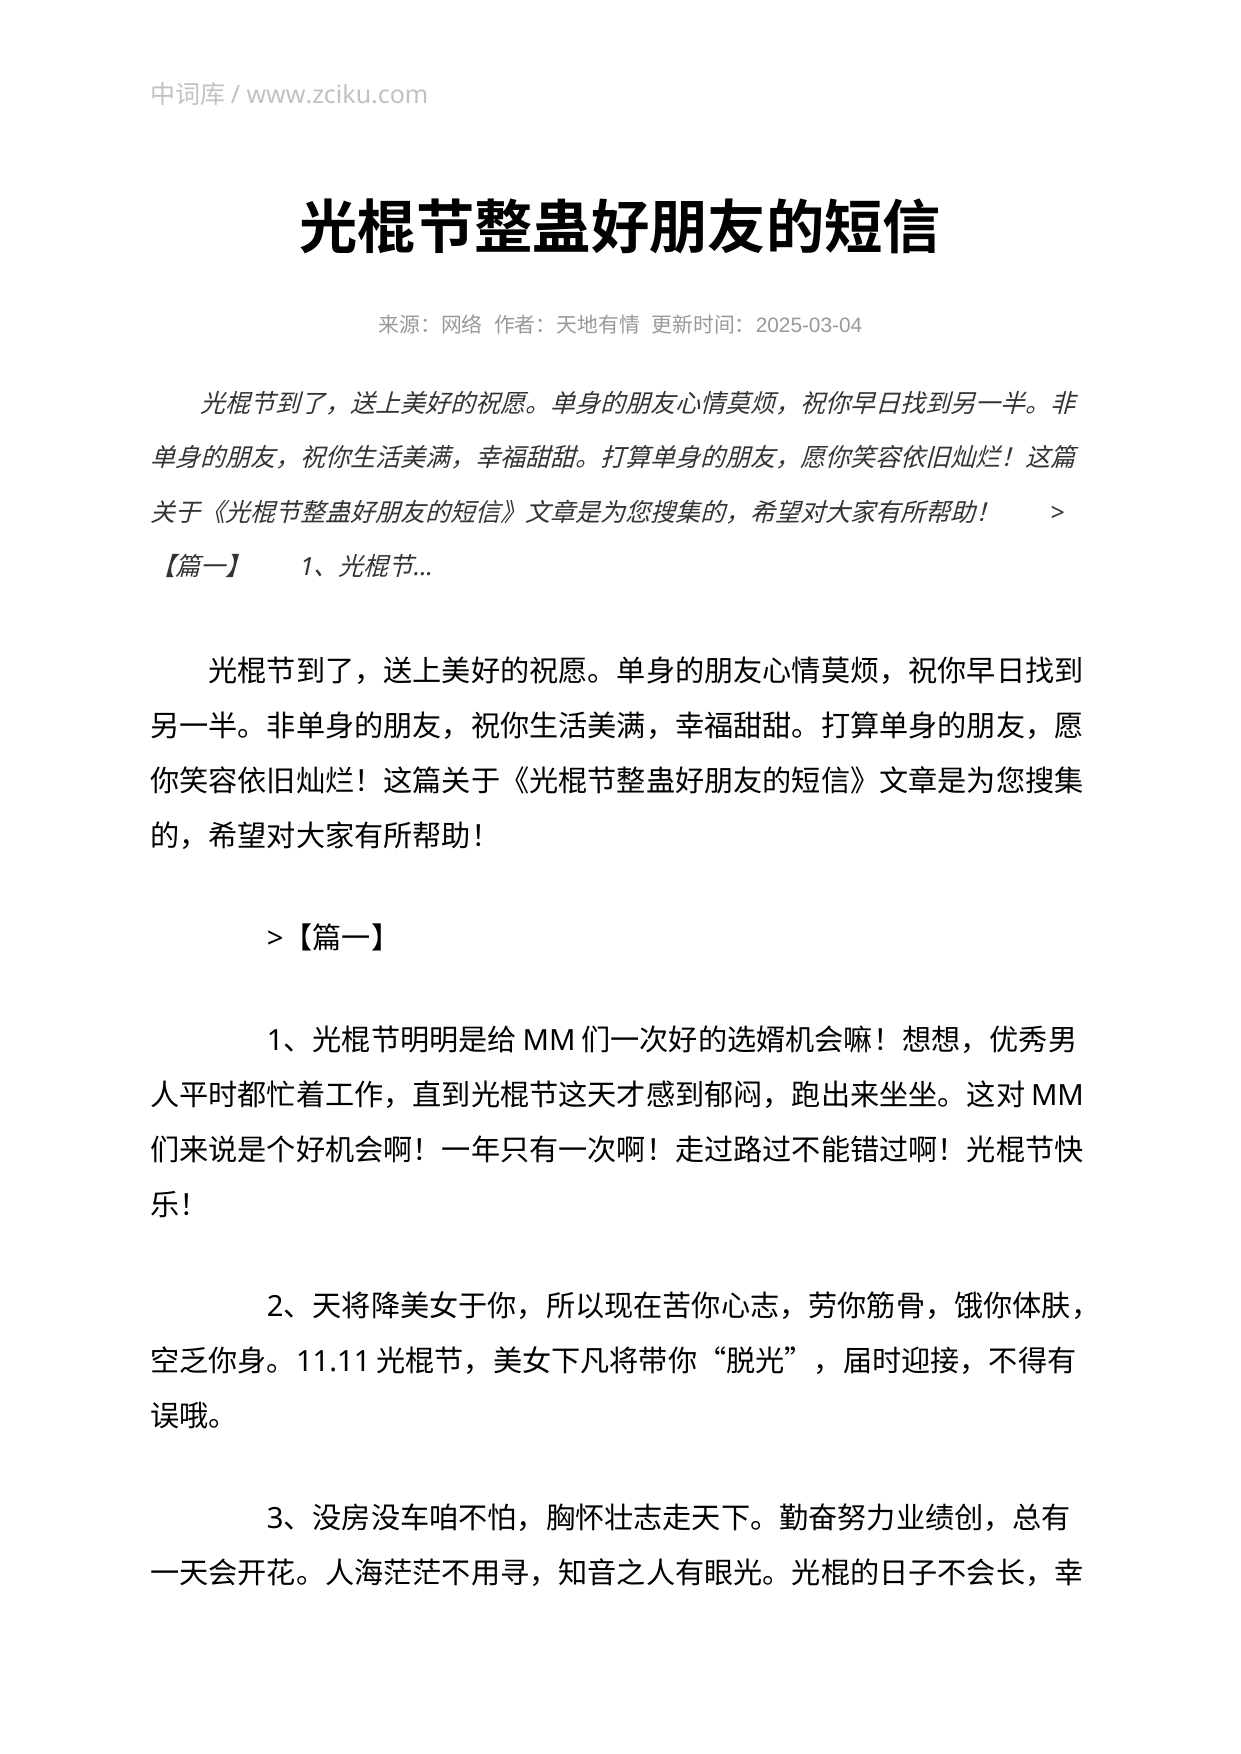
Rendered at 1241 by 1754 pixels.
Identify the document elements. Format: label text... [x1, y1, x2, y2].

text >【篇一】 [150, 914, 1090, 957]
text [150, 1495, 1090, 1592]
text 2、天将降美女于你，所以现在苦你心志，劳你筋骨，饿你体肤，空乏你身。11.11光棍节，美女下凡将带你“脱光”，届时迎接，不得有误哦。 [150, 1283, 1090, 1435]
text 来源：网络 作者：天地有情 更新时间：2025-03-04 [150, 313, 1090, 337]
text 光棍节到了，送上美好的祝愿。单身的朋友心情莫烦，祝你早日找到另一半。非单身的朋友，祝你生活美满，幸福甜甜。打算单身的朋友，愿你笑容依旧灿烂！这篇关于《光棍节整蛊好朋友的短信》文章是为您搜集的，希望对大家有所帮助！ [150, 648, 1090, 855]
text 1、光棍节明明是给MM们一次好的选婿机会嘛！想想，优秀男人平时都忙着工作，直到光棍节这天才感到郁闷，跑出来坐坐。这对MM们来说是个好机会啊！一年只有一次啊！走过路过不能错过啊！光棍节快乐！ [150, 1016, 1090, 1223]
text 光棍节到了，送上美好的祝愿。单身的朋友心情莫烦，祝你早日找到另一半。非单身的朋友，祝你生活美满，幸福甜甜。打算单身的朋友，愿你笑容依旧灿烂！这篇关于《光棍节整蛊好朋友的短信》文章是为您搜集的，希望对大家有所帮助！ >【篇一】 1、光棍节... [150, 383, 1090, 583]
subtitle 光棍节整蛊好朋友的短信 [150, 181, 1090, 266]
